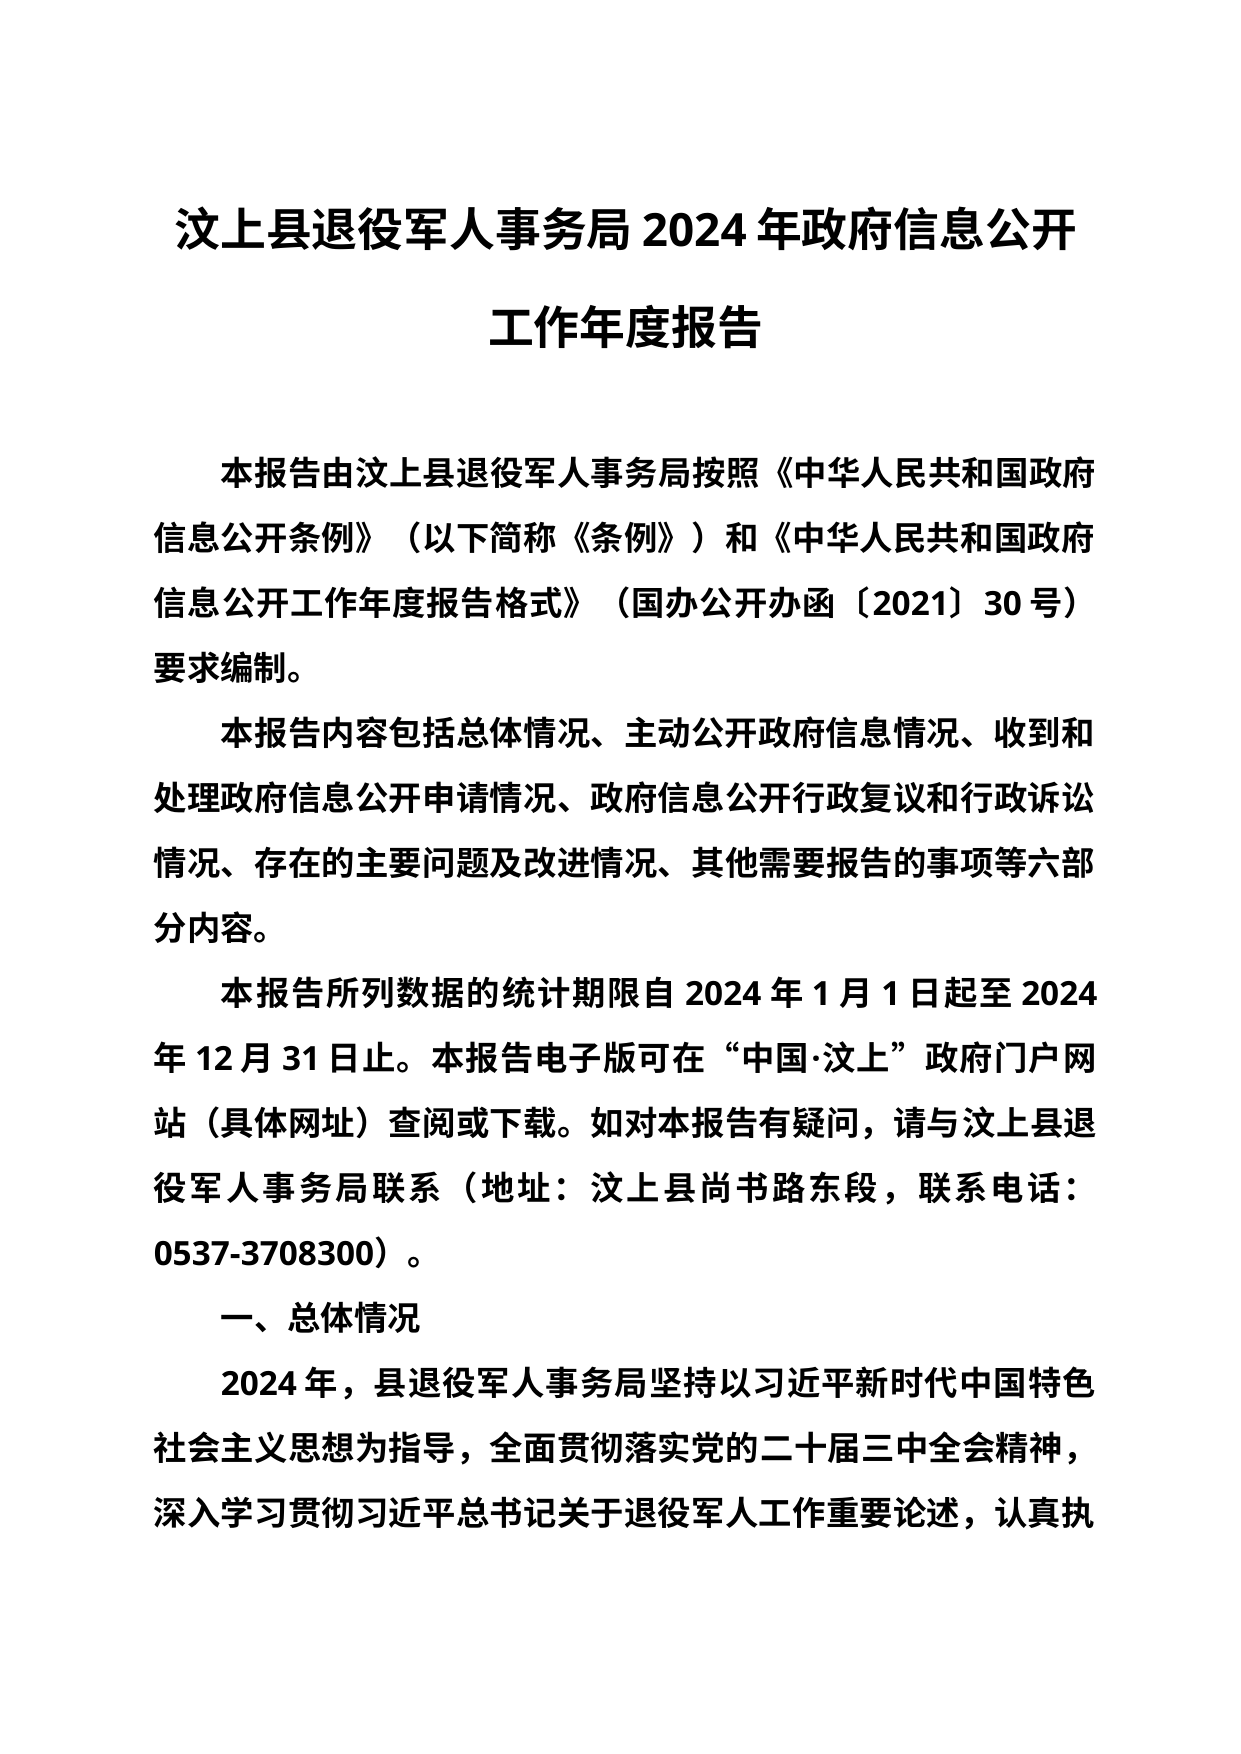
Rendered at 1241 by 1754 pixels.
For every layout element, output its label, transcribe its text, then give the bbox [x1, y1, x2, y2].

text 本报告内容包括总体情况、主动公开政府信息情况、收到和处理政府信息公开申请情况、政府信息公开行政复议和行政诉讼情况、存在的主要问题及改进情况、其他需要报告的事项等六部分内容。 [153, 698, 1097, 958]
text 本报告所列数据的统计期限自2024年1月1日起至2024年12月31日止。本报告电子版可在“中国·汶上”政府门户网站（具体网址）查阅或下载。如对本报告有疑问，请与汶上县退役军人事务局联系（地址：汶上县尚书路东段，联系电话：0537-3708300）。 [153, 958, 1097, 1283]
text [153, 1348, 1097, 1543]
text 汶上县退役军人事务局2024年政府信息公开 [153, 178, 1097, 276]
text 工作年度报告 [153, 276, 1097, 373]
text 一、总体情况 [153, 1283, 1097, 1348]
text 本报告由汶上县退役军人事务局按照《中华人民共和国政府信息公开条例》（以下简称《条例》）和《中华人民共和国政府信息公开工作年度报告格式》（国办公开办函〔2021〕30号）要求编制。 [153, 438, 1097, 698]
